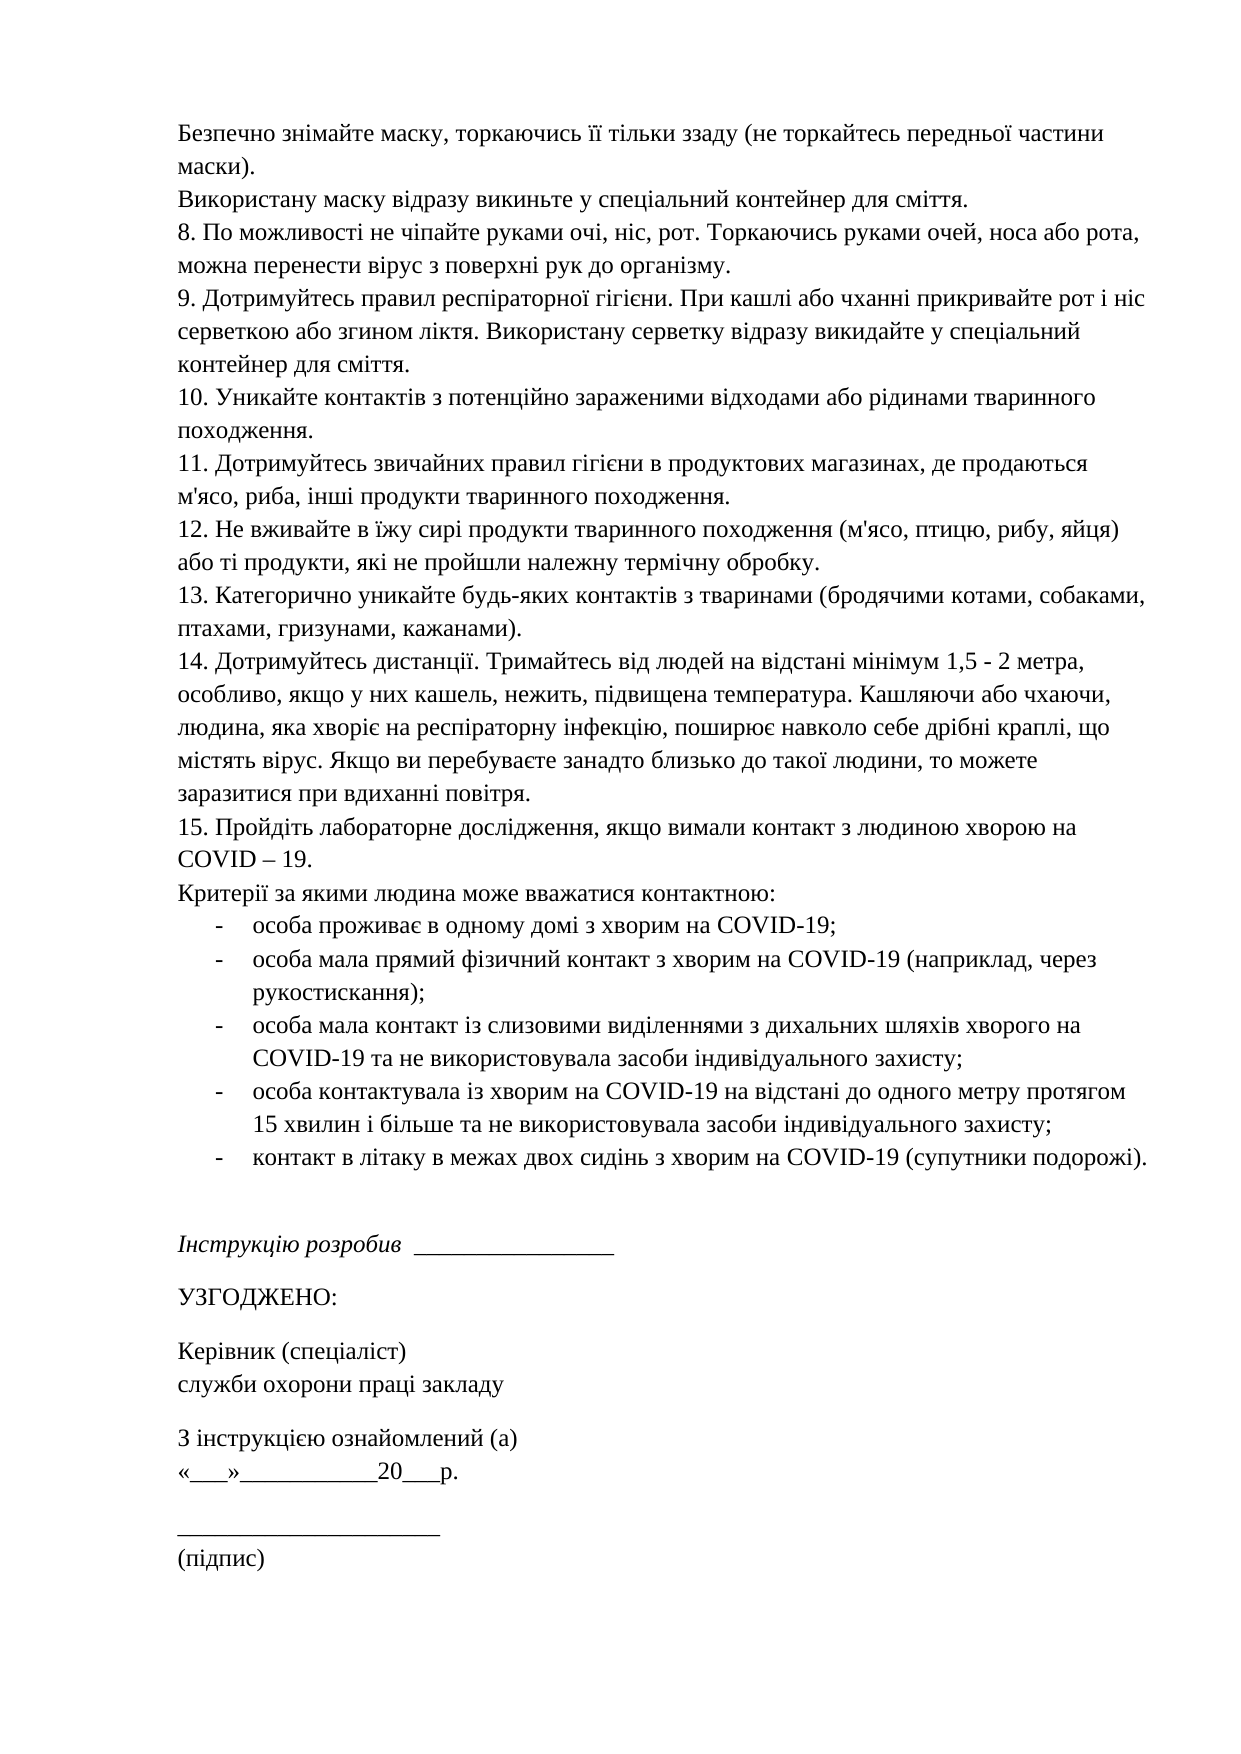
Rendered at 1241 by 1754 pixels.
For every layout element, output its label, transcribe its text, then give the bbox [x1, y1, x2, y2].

text 14. Дотримуйтесь дистанції. Тримайтесь від людей на відстані мінімум 1,5 - 2 метра, особливо, якщо у них кашель, нежить, підвищена температура. Кашляючи або чхаючи, людина, яка хворіє на респіраторну інфекцію, поширює навколо себе дрібні краплі, що містять вірус. Якщо ви перебуваєте занадто близько до такої людини, то можете заразитися при вдиханнi повітря. [177, 646, 1152, 807]
text Використану маску відразу викиньте у спецiальний контейнер для смiття. [177, 184, 1152, 213]
text 10. Уникайте контактів з потенційно зараженими відходами або рідинами тваринного походження. [177, 382, 1152, 444]
text 11. Дотримуйтесь звичайних правил гігієни в продуктових магазинах, де продаються м'ясо, риба, інші продукти тваринного походження. [177, 448, 1152, 510]
list контакт в літаку в межах двох сидінь з хворим на COVID-19 (супутники подорожі). [215, 1142, 1152, 1171]
text Критерії за якими людина може вважатися контактною: [177, 878, 1152, 906]
text З інструкцією ознайомлений (а) «___»___________20___р. [177, 1423, 1152, 1485]
list особа проживає в одному домі з хворим на COVID-19; [215, 911, 1152, 939]
text Керівник (спеціаліст) служби охорони праці закладу [177, 1336, 1152, 1398]
text 9. Дотримуйтесь правил респіраторної гігієни. При кашлі або чханні прикривайте рот і ніс серветкою або згином ліктя. Використану серветку відразу викидайте у спеціальний контейнер для сміття. [177, 283, 1152, 378]
text 8. По можливості не чіпайте руками очі, ніс, рот. Торкаючись руками очей, носа або рота, можна перенести вірус з поверхні рук до організму. [177, 217, 1152, 279]
text 12. Не вживайте в їжу сирі продукти тваринного походження (м'ясо, птицю, рибу, яйця) або ті продукти, які не пройшли належну термічну обробку. [177, 514, 1152, 576]
text _____________________ (підпис) [177, 1510, 1152, 1572]
list особа мала контакт із слизовими виділеннями з дихальних шляхів хворого на COVID-19 та не використовувала засоби індивідуального захисту; [215, 1010, 1152, 1071]
list особа контактувала із хворим на COVID-19 на відстані до одного метру протягом 15 хвилин і більше та не використовувала засоби індивідуального захисту; [215, 1076, 1152, 1137]
text Інструкцію розробив ________________ [177, 1229, 1152, 1257]
text Безпечно знімайте маску, торкаючись її тільки ззаду (не торкайтесь передньої частини маски). [177, 118, 1152, 180]
list особа мала прямий фізичний контакт з хворим на COVID-19 (наприклад, через рукостискання); [215, 944, 1152, 1005]
text УЗГОДЖЕНО: [177, 1282, 1152, 1311]
text 15. Пройдіть лабораторне дослідження, якщо вимали контакт з людиною хворою на COVID – 19. [177, 812, 1152, 873]
text 13. Категорично уникайте будь-яких контактів з тваринами (бродячими котами, собаками, птахами, гризунами, кажанами). [177, 580, 1152, 642]
